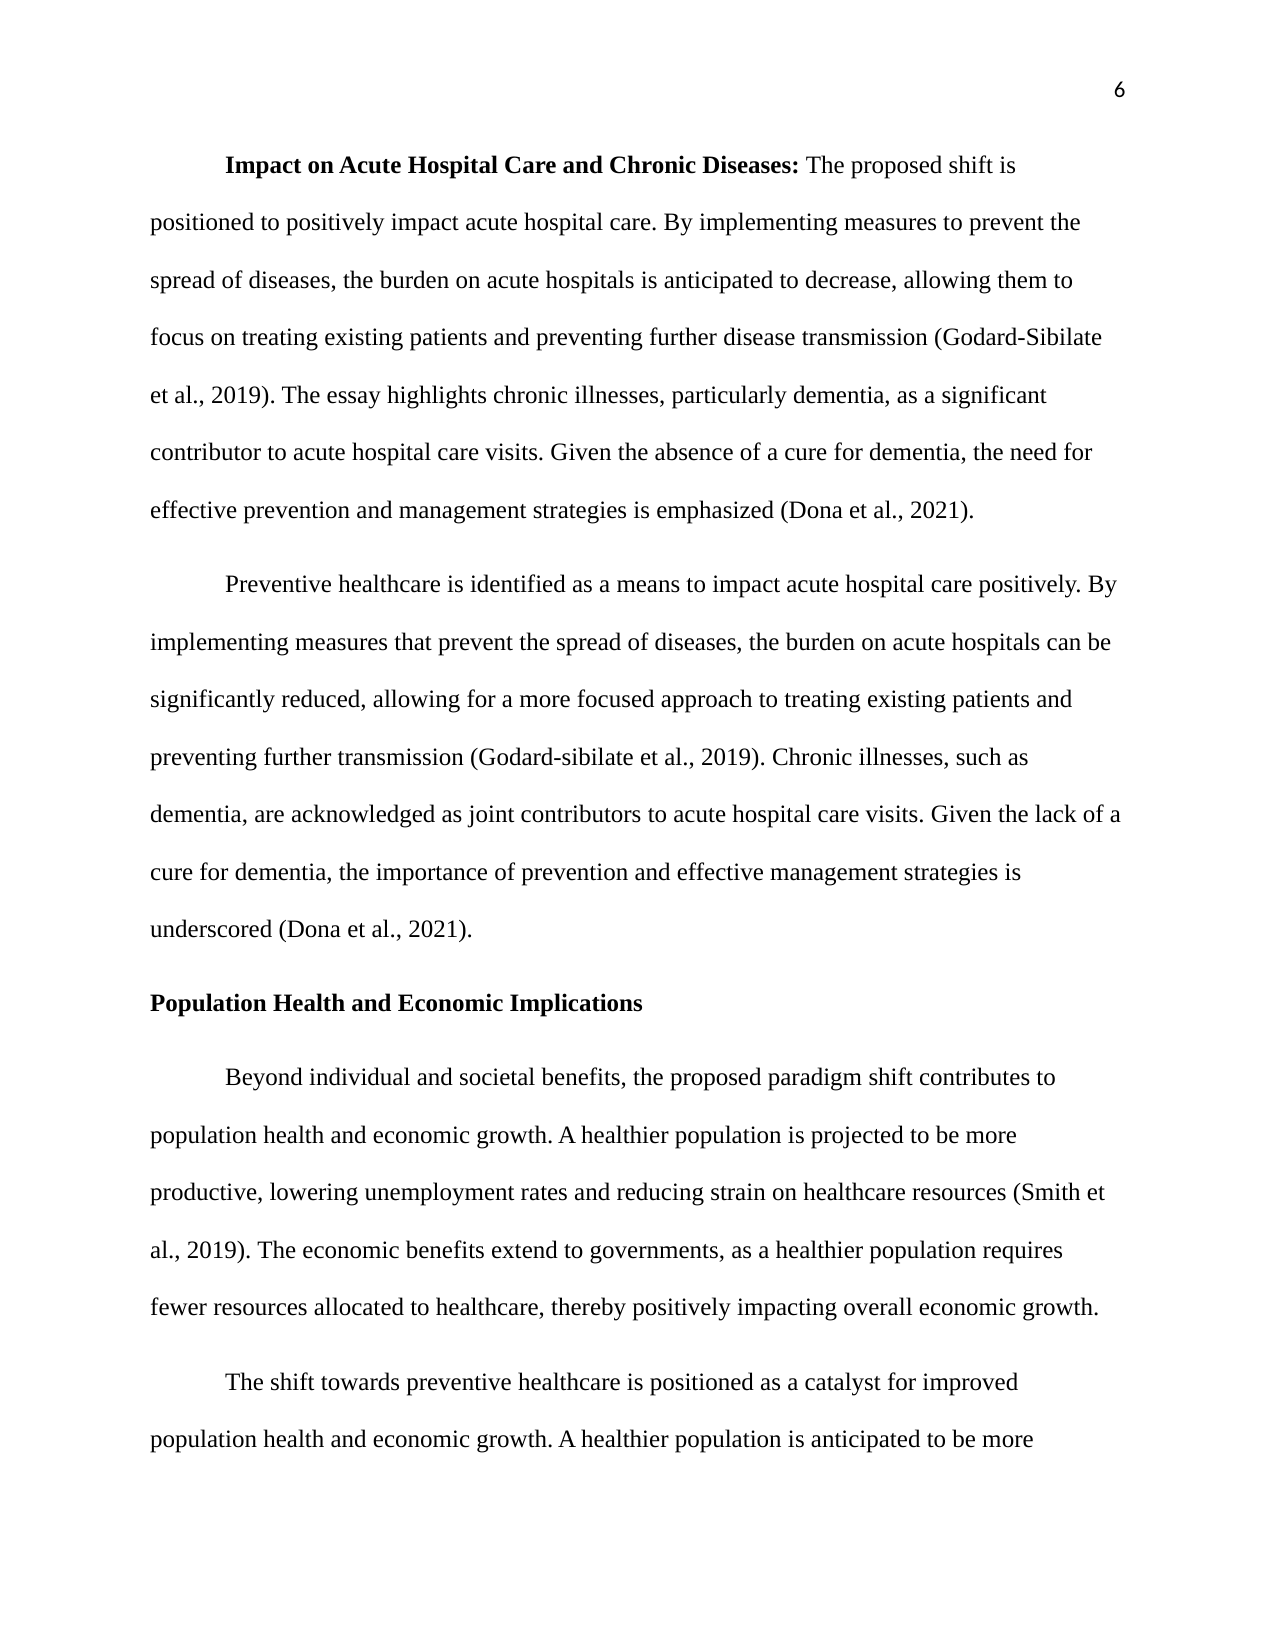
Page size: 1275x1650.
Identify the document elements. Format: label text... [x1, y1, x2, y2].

text Population Health and Economic Implications [150, 988, 1125, 1017]
text Preventive healthcare is identified as a means to impact acute hospital care positively. By implementing measures that prevent the spread of diseases, the burden on acute hospitals can be significantly reduced, allowing for a more focused approach to treating existing patients and preventing further transmission (Godard-sibilate et al., 2019). Chronic illnesses, such as dementia, are acknowledged as joint contributors to acute hospital care visits. Given the lack of a cure for dementia, the importance of prevention and effective management strategies is underscored (Dona et al., 2021). [150, 569, 1125, 943]
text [150, 1367, 1125, 1453]
text Beyond individual and societal benefits, the proposed paradigm shift contributes to population health and economic growth. A healthier population is projected to be more productive, lowering unemployment rates and reducing strain on healthcare resources (Smith et al., 2019). The economic benefits extend to governments, as a healthier population requires fewer resources allocated to healthcare, thereby positively impacting overall economic growth. [150, 1062, 1125, 1321]
text Impact on Acute Hospital Care and Chronic Diseases: The proposed shift is positioned to positively impact acute hospital care. By implementing measures to prevent the spread of diseases, the burden on acute hospitals is anticipated to decrease, allowing them to focus on treating existing patients and preventing further disease transmission (Godard-Sibilate et al., 2019). The essay highlights chronic illnesses, particularly dementia, as a significant contributor to acute hospital care visits. Given the absence of a cure for dementia, the need for effective prevention and management strategies is emphasized (Dona et al., 2021). [150, 150, 1125, 524]
